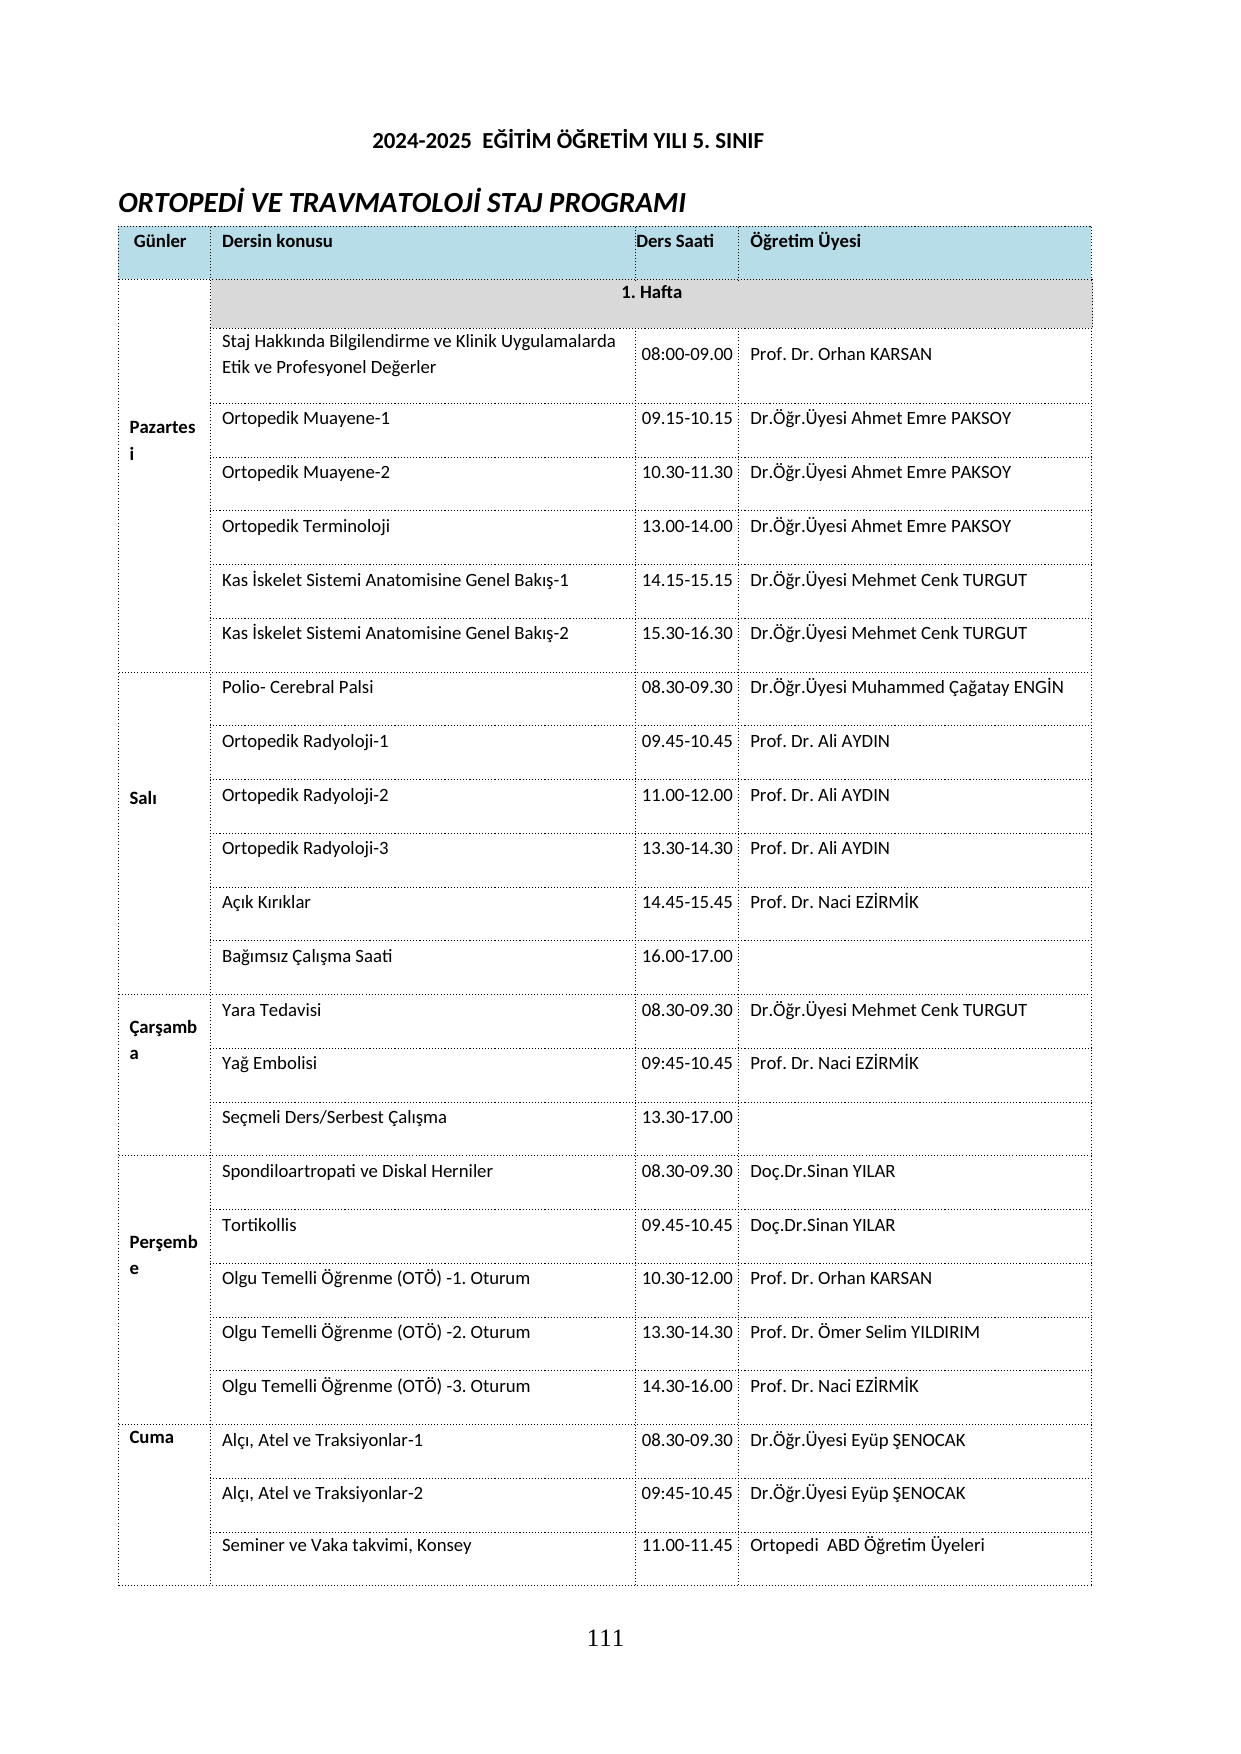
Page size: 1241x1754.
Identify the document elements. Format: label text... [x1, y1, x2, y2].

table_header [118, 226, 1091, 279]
text 2024-2025 EĞİTİM ÖĞRETİM YILI 5. SINIF [118, 126, 1093, 154]
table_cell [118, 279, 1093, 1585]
subtitle ORTOPEDİ VE TRAVMATOLOJİ STAJ PROGRAMI [118, 184, 1093, 219]
